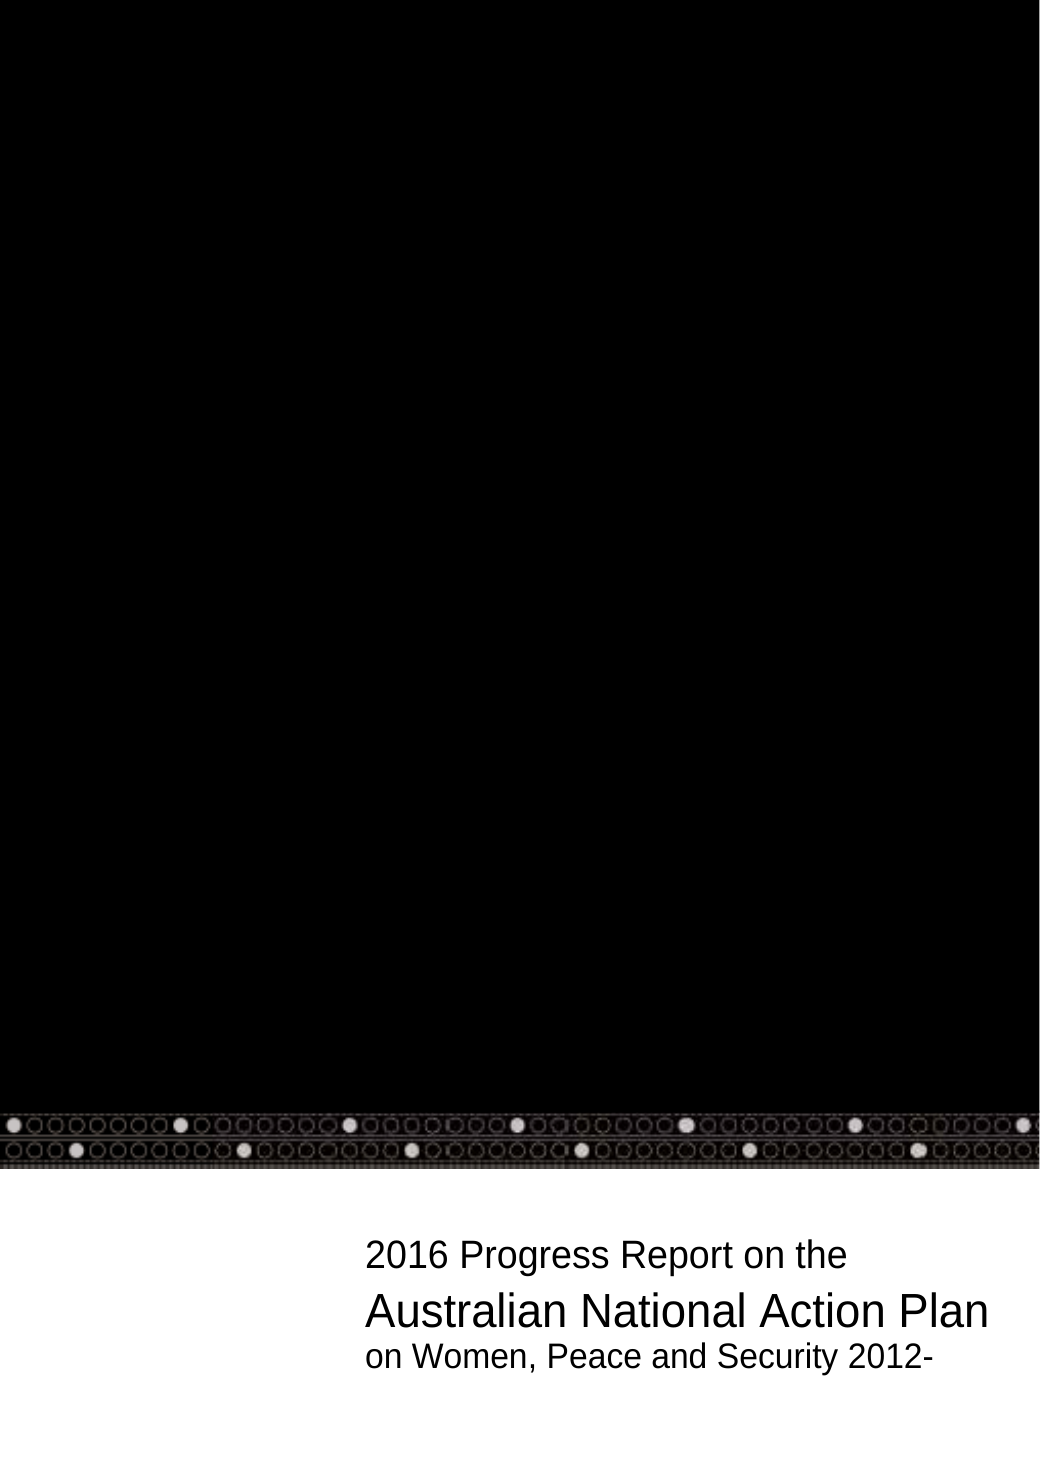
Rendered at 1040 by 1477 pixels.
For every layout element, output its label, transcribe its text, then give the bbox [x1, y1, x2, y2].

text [365, 1338, 1000, 1377]
text 2016 Progress Report on the [365, 1231, 1000, 1277]
text Australian National Action Plan [365, 1284, 1000, 1338]
picture [0, 1112, 1040, 1169]
